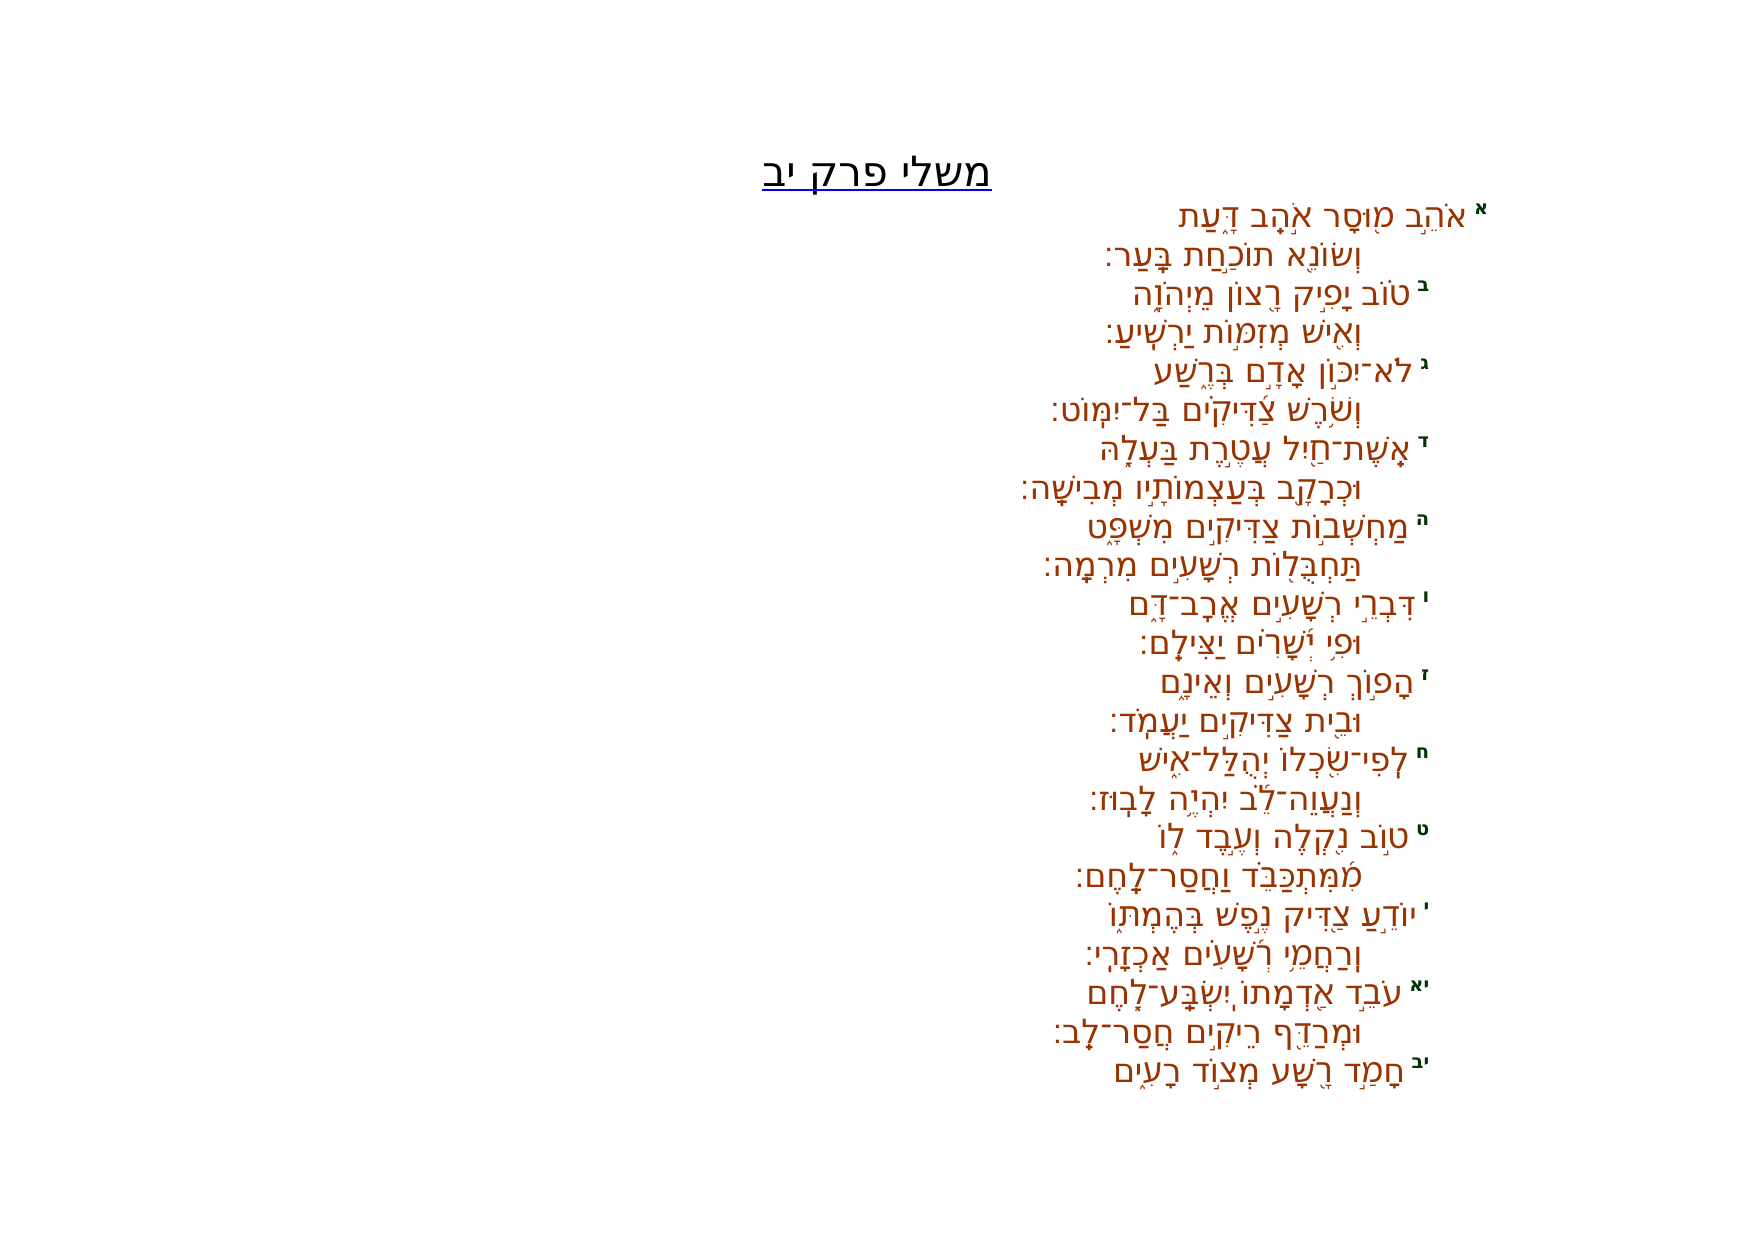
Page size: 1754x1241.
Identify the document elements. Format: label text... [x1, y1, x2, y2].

text משלי פרק יב [148, 148, 1606, 196]
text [266, 196, 1488, 1090]
